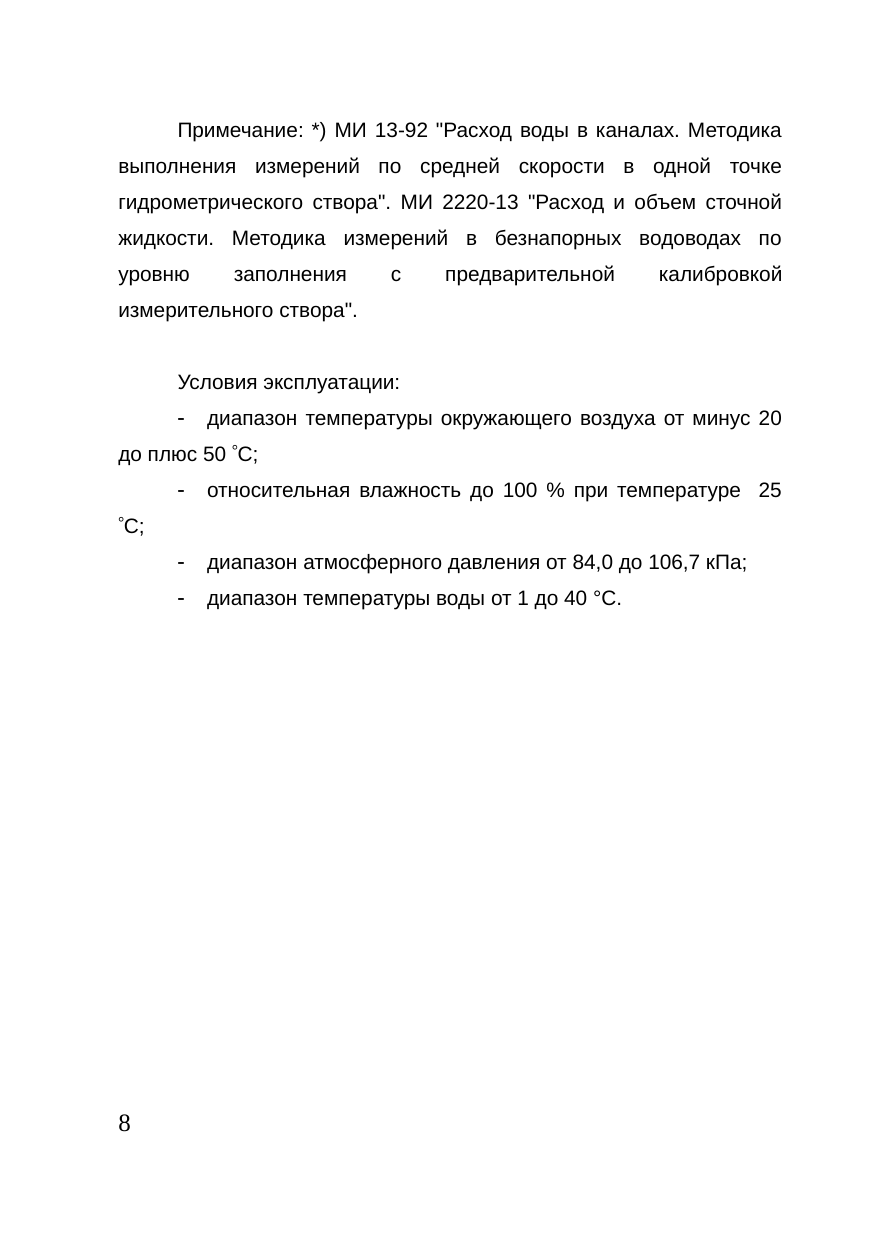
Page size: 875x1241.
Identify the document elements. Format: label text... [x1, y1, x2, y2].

list относительная влажность до 100 % при температуре 25 С; [118, 478, 783, 538]
text Примечание: *) МИ 13-92 "Расход воды в каналах. Методика выполнения измерений по средней скорости в одной точке гидрометрического створа". МИ 2220-13 "Расход и объем сточной жидкости. Методика измерений в безнапорных водоводах по уровню заполнения с предварительной калибровкой измерительного створа". [118, 118, 783, 322]
list диапазон температуры воды от 1 до 40 °С. [118, 586, 783, 610]
text Условия эксплуатации: [118, 370, 783, 394]
list диапазон температуры окружающего воздуха от минус 20 до плюс 50 С; [118, 406, 783, 466]
list диапазон атмосферного давления от 84,0 до 106,7 кПа; [118, 550, 783, 574]
